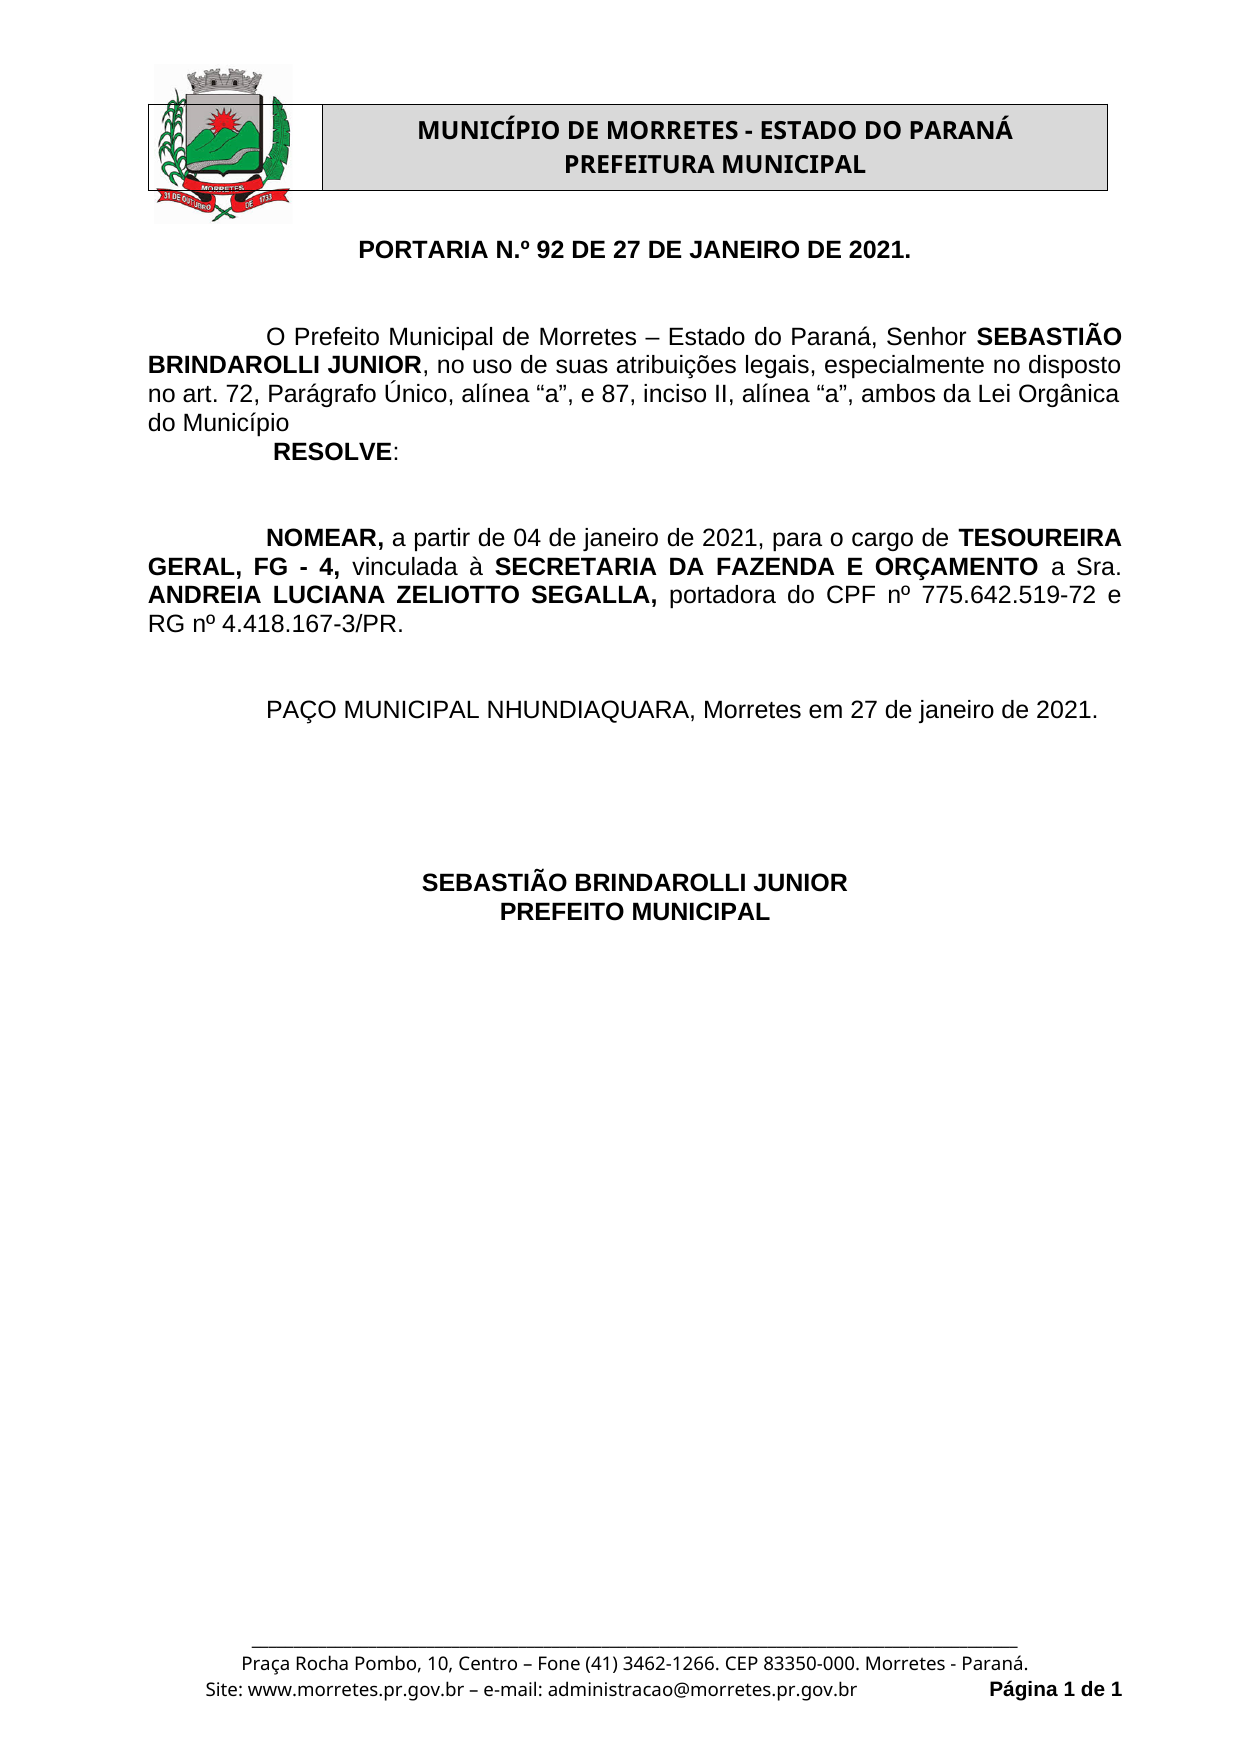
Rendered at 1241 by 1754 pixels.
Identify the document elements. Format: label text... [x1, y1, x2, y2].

picture [154, 64, 293, 104]
text RESOLVE: [148, 437, 1122, 465]
picture [154, 191, 293, 224]
text PAÇO MUNICIPAL NHUNDIAQUARA, Morretes em 27 de janeiro de 2021. [148, 695, 1122, 724]
text PORTARIA N.º 92 de 27 de JANEIRO DE 2021. [148, 235, 1122, 264]
text SEBASTIÃO BRINDAROLLI JUNIOR [148, 868, 1122, 897]
text PREFEITO MUNICIPAL [148, 897, 1122, 925]
text O Prefeito Municipal de Morretes – Estado do Paraná, Senhor SEBASTIÃO BRINDAROLLI JUNIOR, no uso de suas atribuições legais, especialmente no disposto no art. 72, Parágrafo Único, alínea “a”, e 87, inciso II, alínea “a”, ambos da Lei Orgânica do Município [148, 322, 1122, 437]
text NOMEAR, a partir de 04 de janeiro de 2021, para o cargo de TESOUREIRA GERAL, FG - 4, vinculada à SECRETARIA DA FAZENDA E ORÇAMENTO a Sra. ANDREIA LUCIANA ZELIOTTO SEGALLA, portadora do CPF nº 775.642.519-72 e RG nº 4.418.167-3/PR. [148, 523, 1122, 638]
picture [154, 105, 293, 190]
